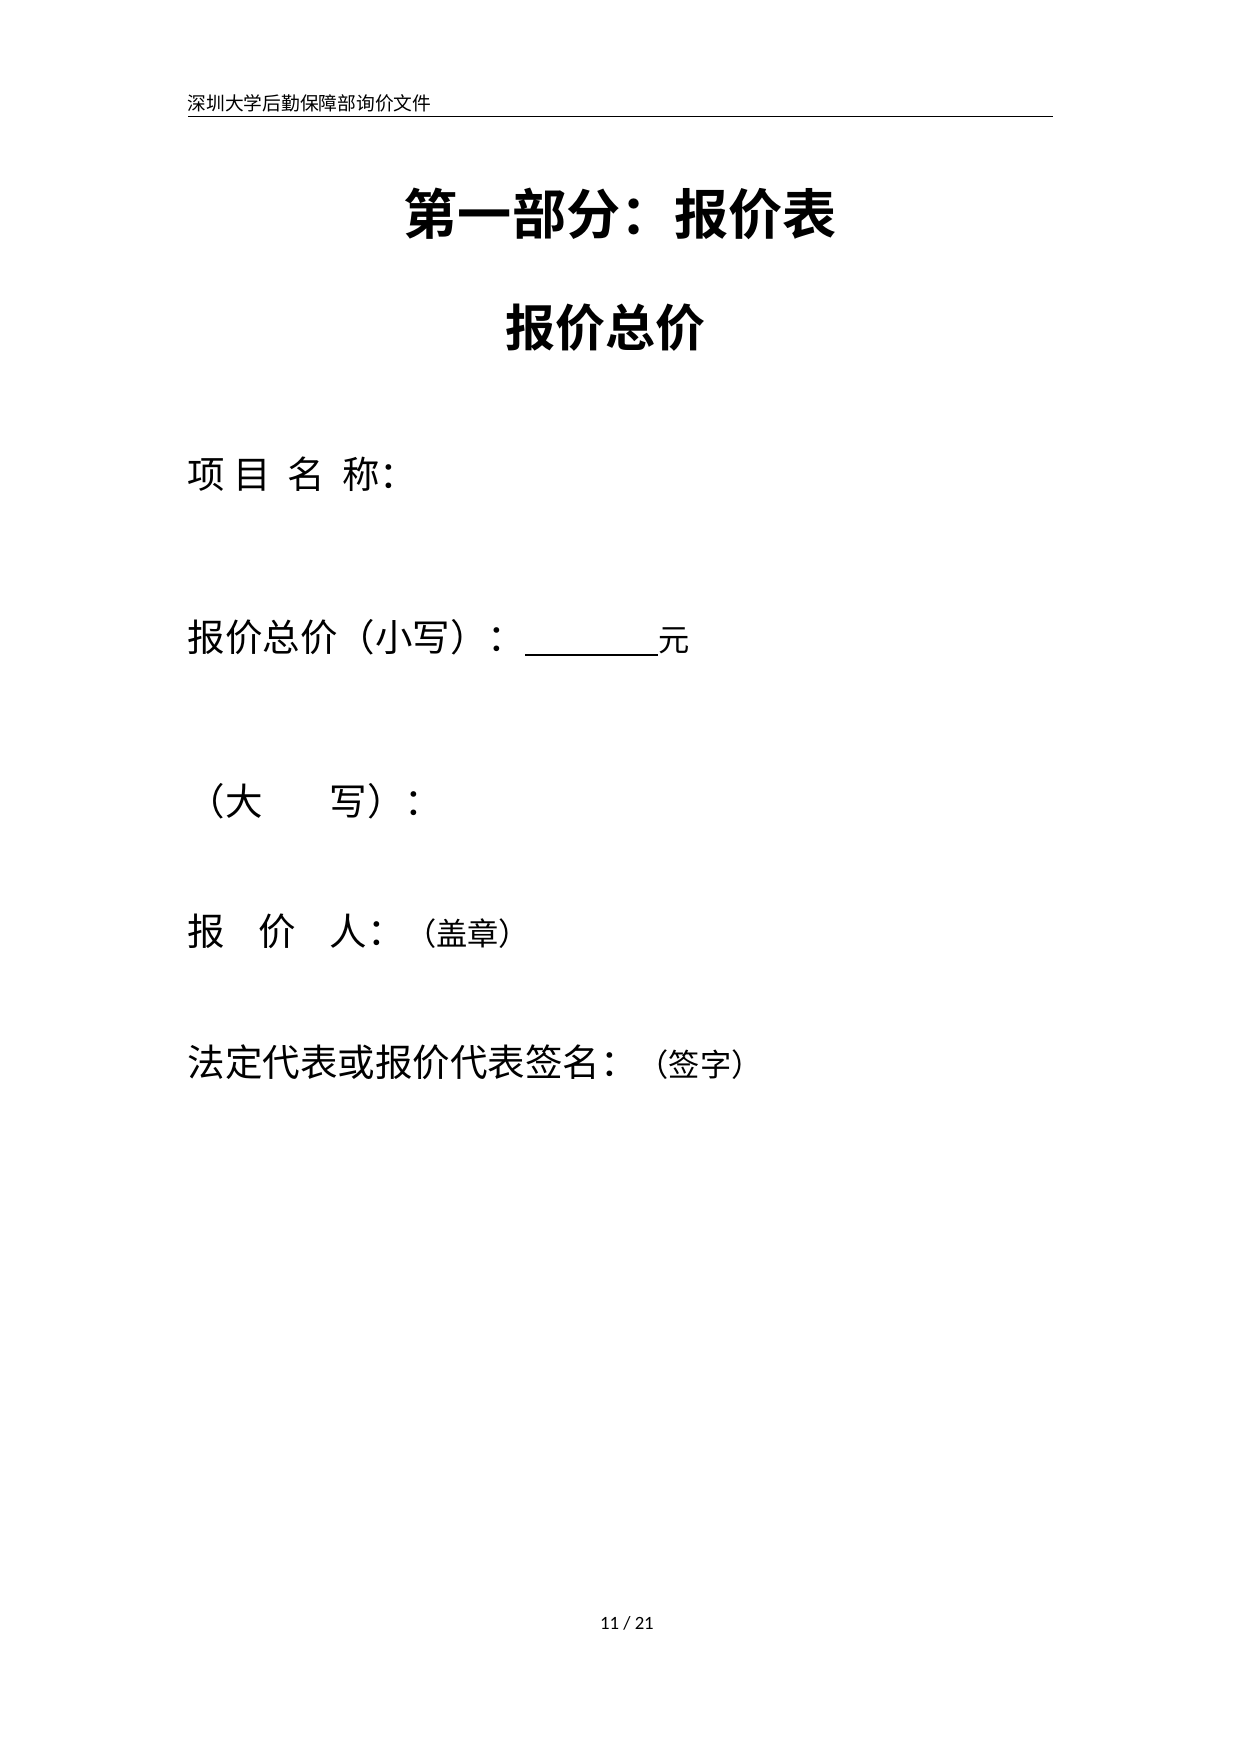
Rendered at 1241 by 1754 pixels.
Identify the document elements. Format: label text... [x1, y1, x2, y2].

text 报 价 人：（盖章） [187, 897, 1053, 962]
text 第一部分：报价表 [187, 162, 1053, 259]
text （大 写）： [187, 766, 1053, 831]
text 报价总价（小写）： 元 [187, 603, 1053, 668]
text 法定代表或报价代表签名：（签字） [187, 1028, 1053, 1093]
text 报价总价 [187, 276, 1053, 374]
text 项 目 名 称： [187, 439, 1053, 504]
